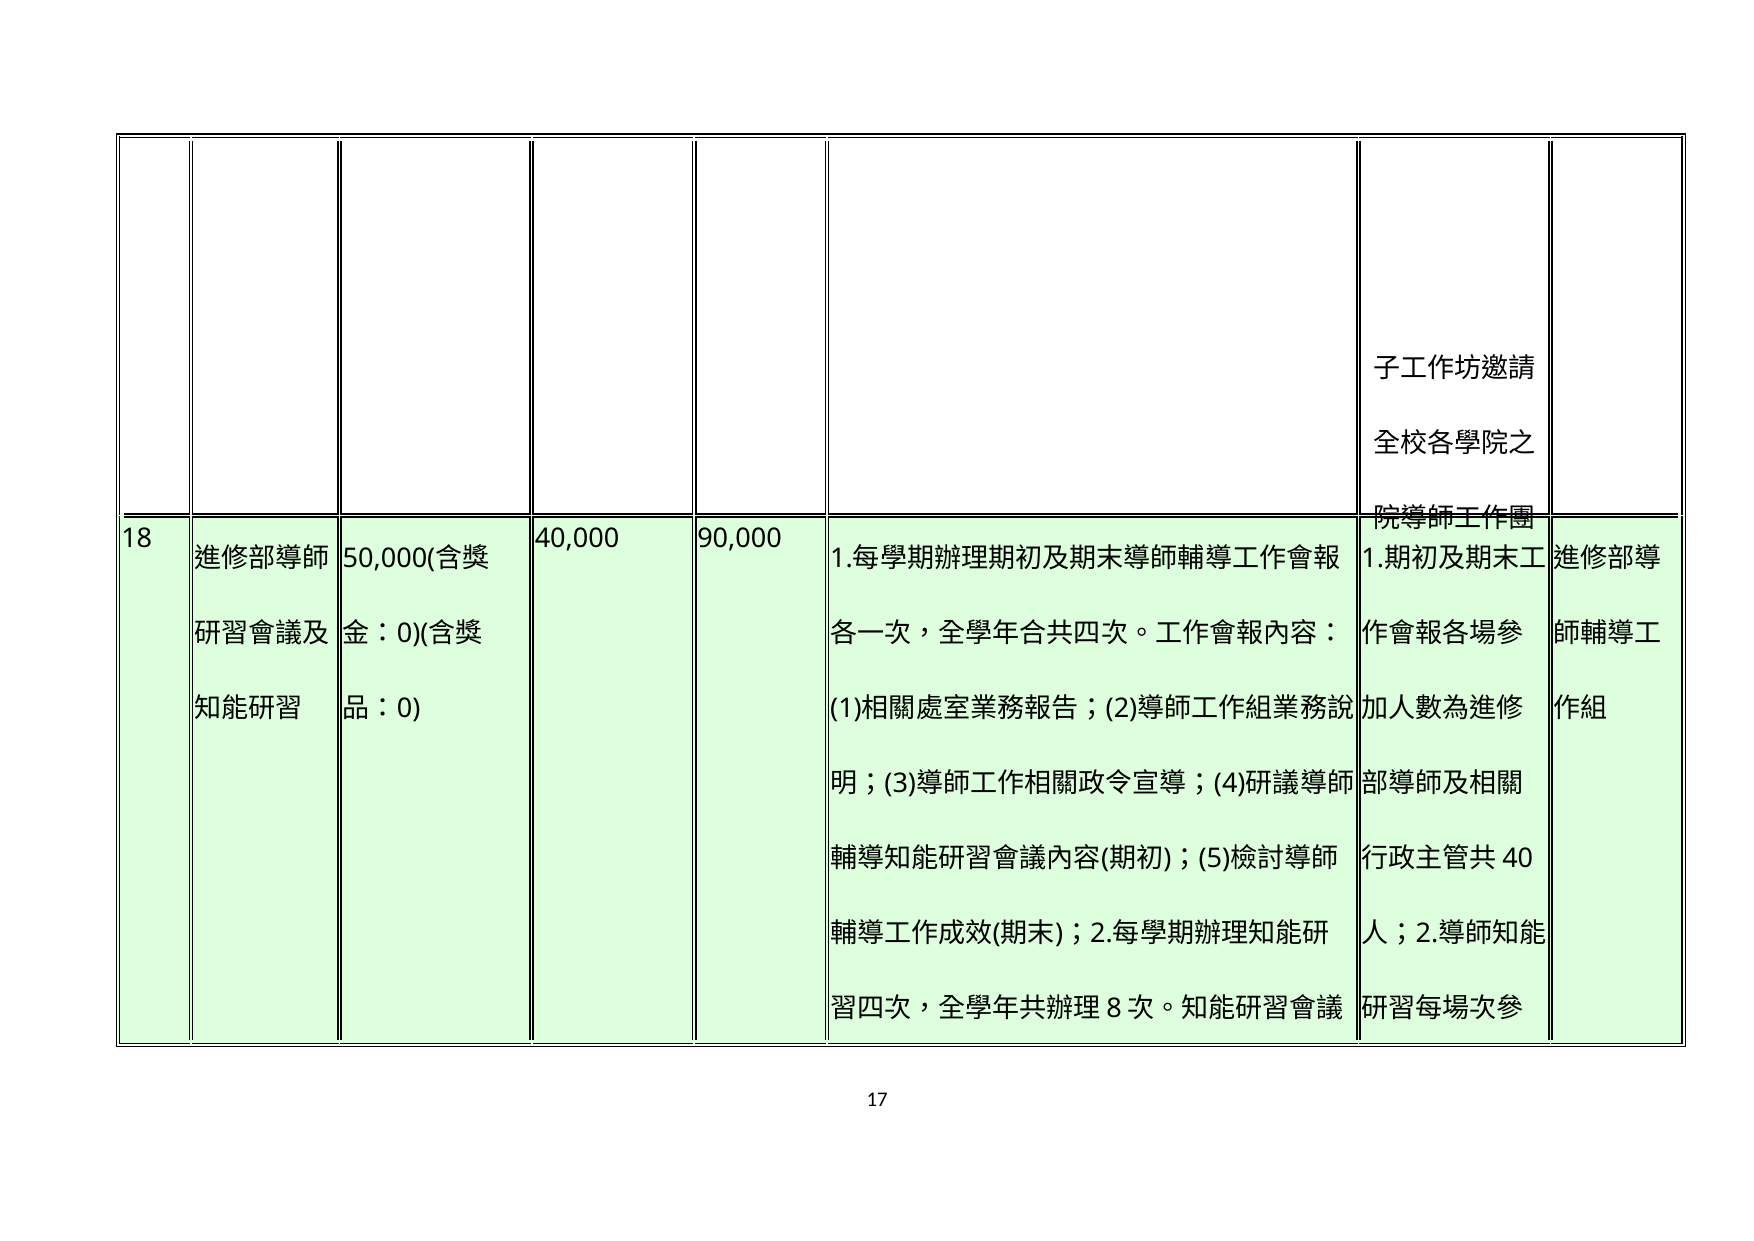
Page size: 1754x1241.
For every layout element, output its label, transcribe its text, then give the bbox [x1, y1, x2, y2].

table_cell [1358, 513, 1550, 1043]
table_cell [340, 513, 532, 1043]
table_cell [827, 517, 1358, 1043]
table_cell 40,000 [532, 513, 694, 1043]
table_cell 18 [118, 513, 191, 1043]
table_cell 進修部導師研習會議及知能研習 [191, 517, 339, 1043]
table_cell 90,000 [694, 513, 827, 1043]
table_cell 進修部導師輔導工作組 [1550, 513, 1684, 1043]
